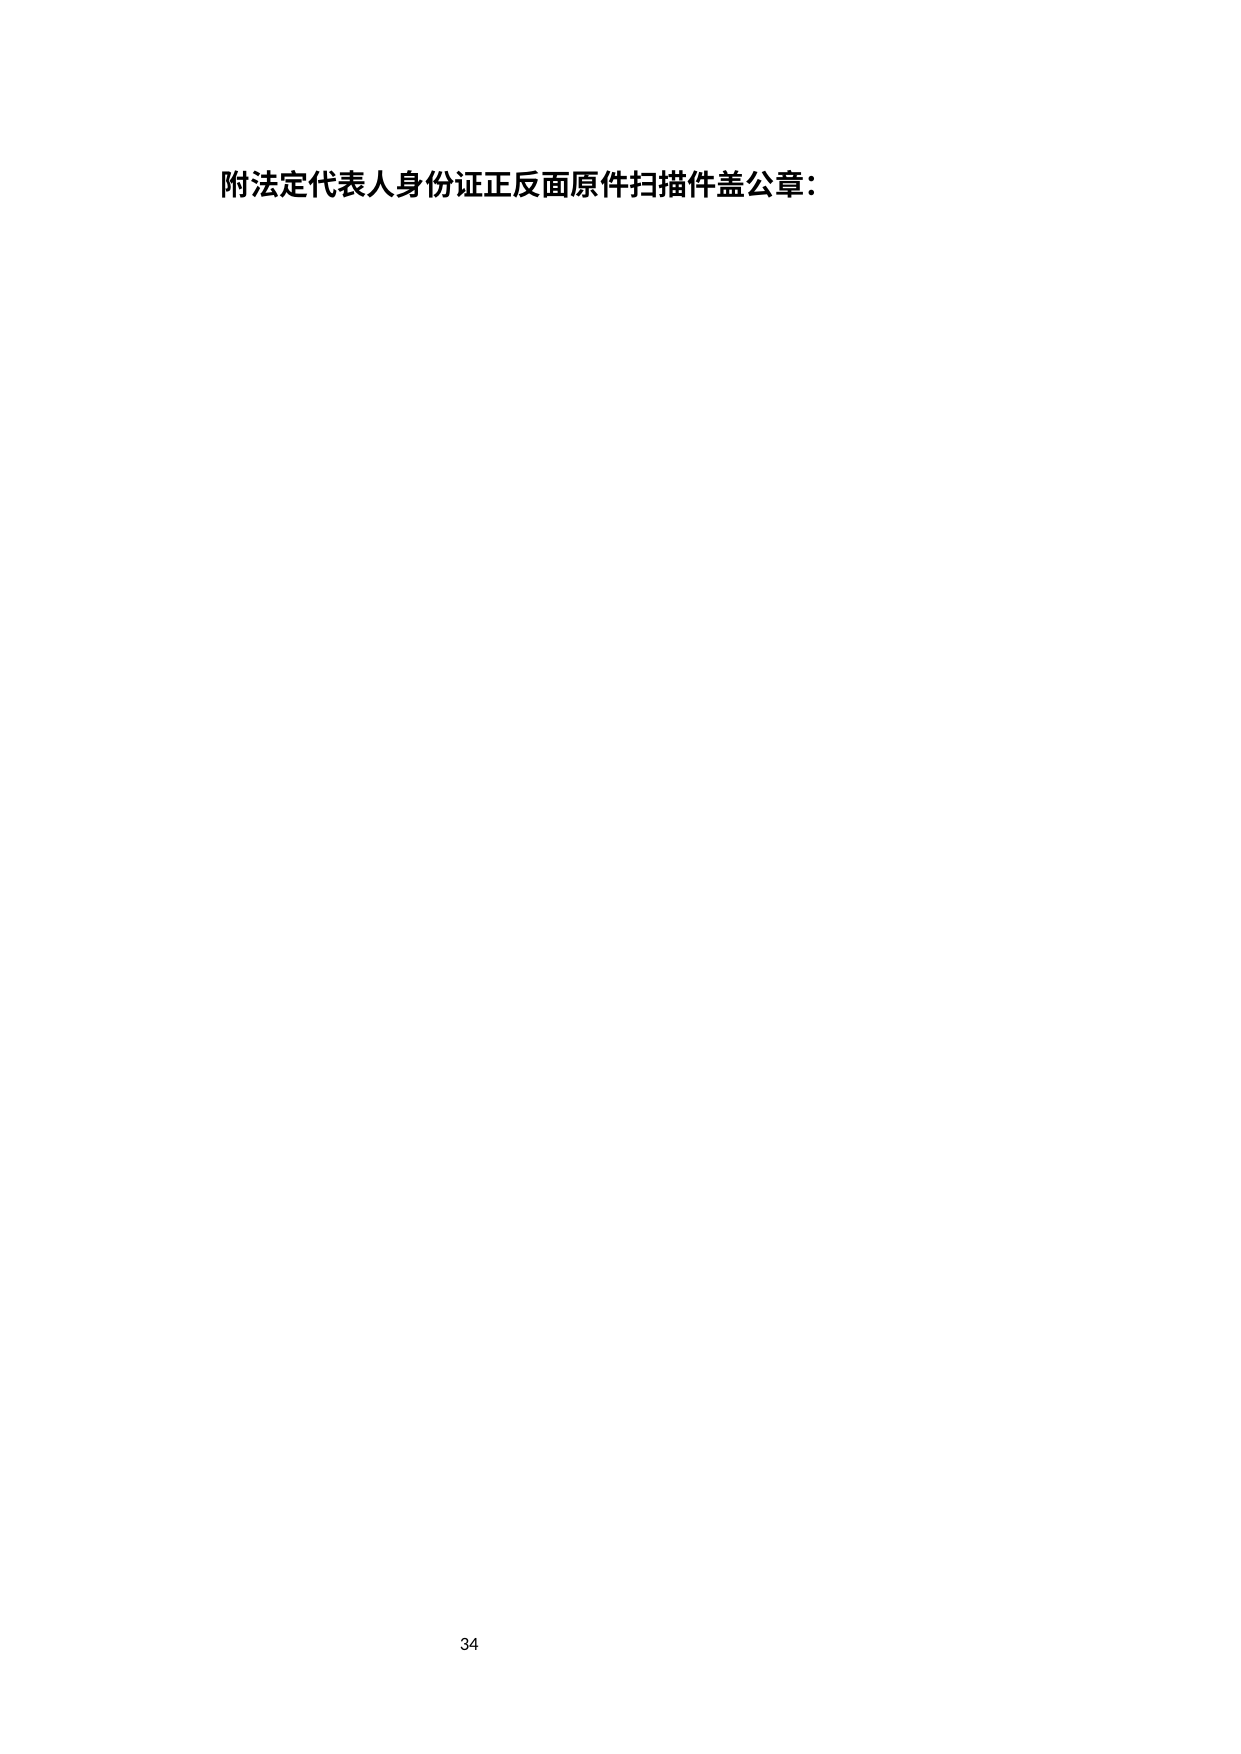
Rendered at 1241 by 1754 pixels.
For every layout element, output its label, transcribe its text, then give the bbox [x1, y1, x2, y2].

text 附法定代表人身份证正反面原件扫描件盖公章： [162, 162, 1057, 204]
